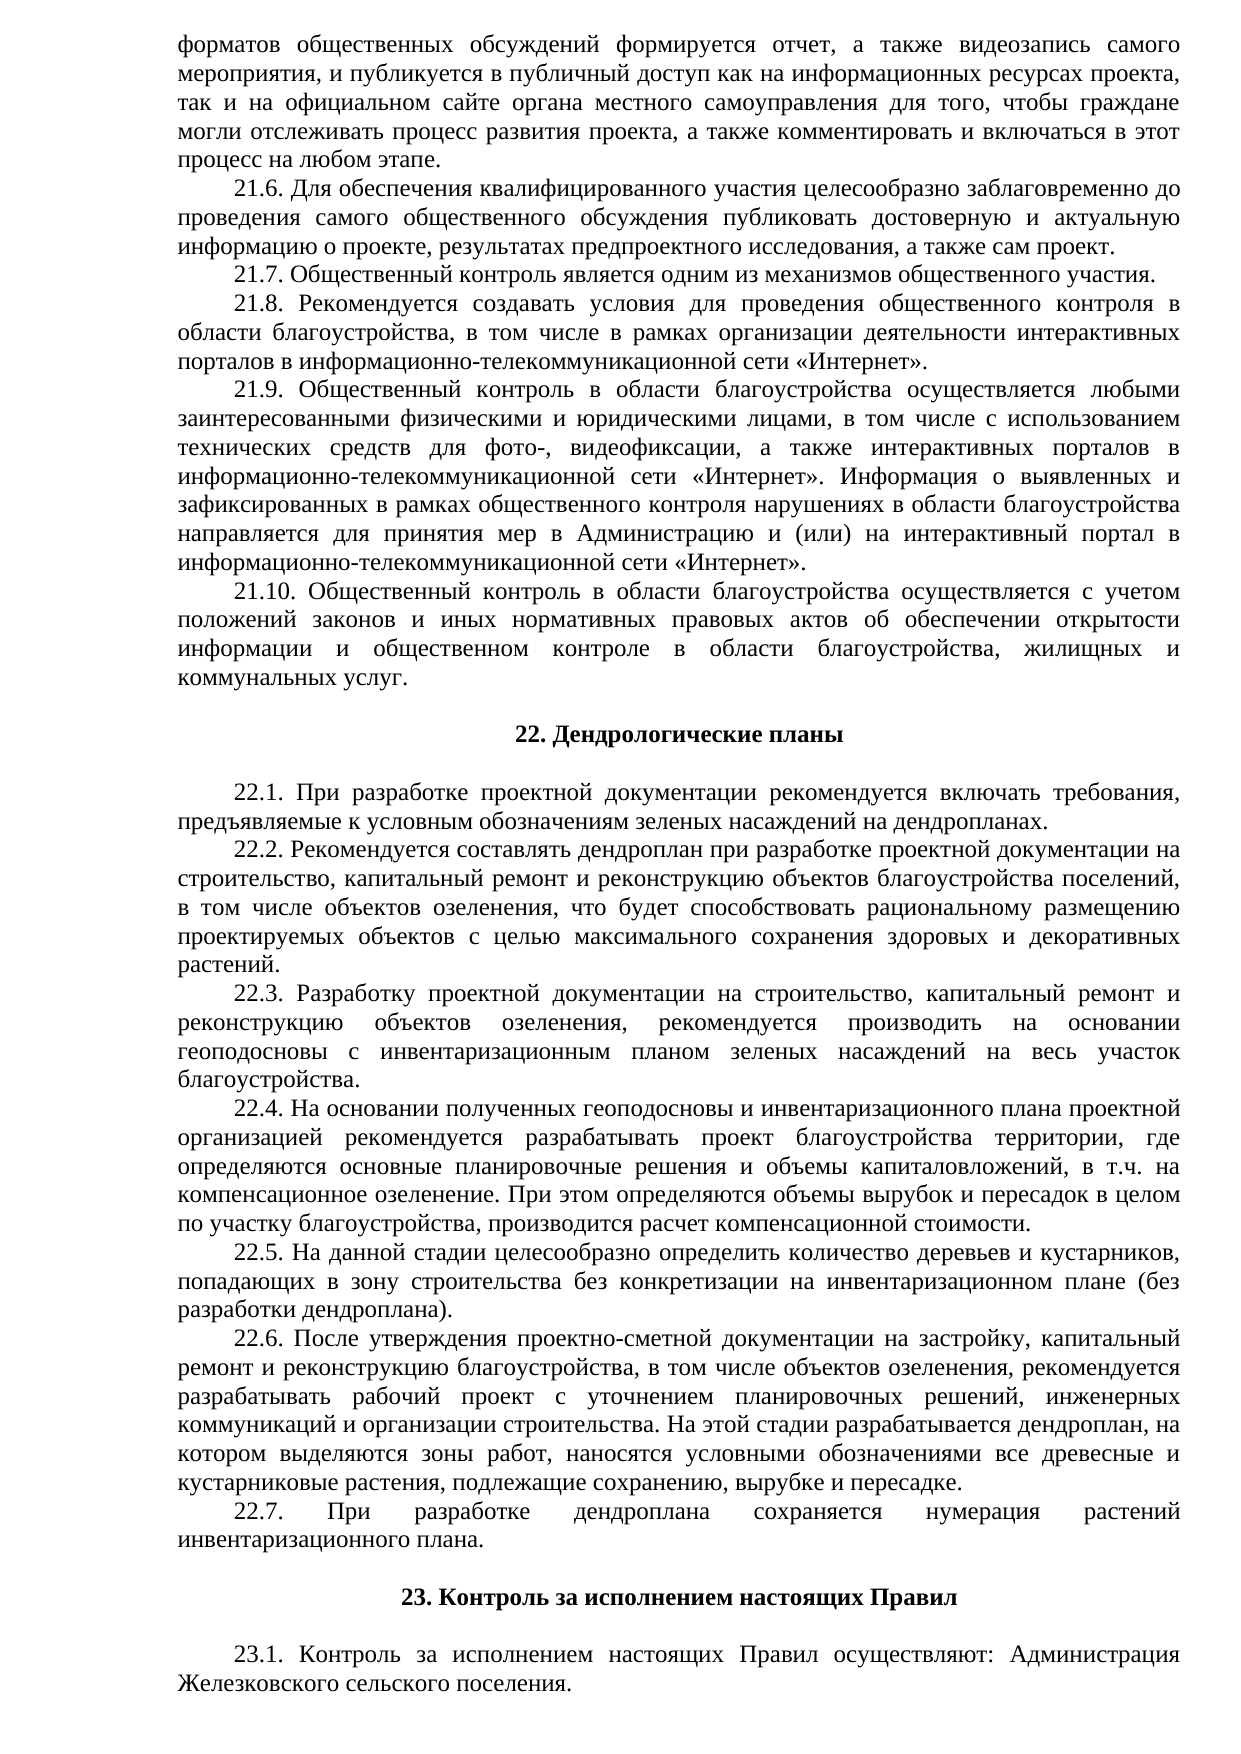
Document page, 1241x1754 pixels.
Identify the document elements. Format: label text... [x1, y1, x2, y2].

text 22.3. Разработку проектной документации на строительство, капитальный ремонт и реконструкцию объектов озеленения, рекомендуется производить на основании геоподосновы с инвентаризационным планом зеленых насаждений на весь участок благоустройства. [177, 978, 1181, 1093]
text 21.10. Общественный контроль в области благоустройства осуществляется с учетом положений законов и иных нормативных правовых актов об обеспечении открытости информации и общественном контроле в области благоустройства, жилищных и коммунальных услуг. [177, 576, 1181, 691]
text 22.1. При разработке проектной документации рекомендуется включать требования, предъявляемые к условным обозначениям зеленых насаждений на дендропланах. [177, 777, 1181, 834]
text 22.4. На основании полученных геоподосновы и инвентаризационного плана проектной организацией рекомендуется разрабатывать проект благоустройства территории, где определяются основные планировочные решения и объемы капиталовложений, в т.ч. на компенсационное озеленение. При этом определяются объемы вырубок и пересадок в целом по участку благоустройства, производится расчет компенсационной стоимости. [177, 1093, 1181, 1237]
text 21.9. Общественный контроль в области благоустройства осуществляется любыми заинтересованными физическими и юридическими лицами, в том числе с использованием технических средств для фото-, видеофиксации, а также интерактивных порталов в информационно-телекоммуникационной сети «Интернет». Информация о выявленных и зафиксированных в рамках общественного контроля нарушениях в области благоустройства направляется для принятия мер в Администрацию и (или) на интерактивный портал в информационно-телекоммуникационной сети «Интернет». [177, 374, 1181, 576]
text 22.5. На данной стадии целесообразно определить количество деревьев и кустарников, попадающих в зону строительства без конкретизации на инвентаризационном плане (без разработки дендроплана). [177, 1237, 1181, 1323]
text 22.7. При разработке дендроплана сохраняется нумерация растений инвентаризационного плана. [177, 1496, 1181, 1553]
text 22.2. Рекомендуется составлять дендроплан при разработке проектной документации на строительство, капитальный ремонт и реконструкцию объектов благоустройства поселений, в том числе объектов озеленения, что будет способствовать рациональному размещению проектируемых объектов с целью максимального сохранения здоровых и декоративных растений. [177, 834, 1181, 978]
text 21.6. Для обеспечения квалифицированного участия целесообразно заблаговременно до проведения самого общественного обсуждения публиковать достоверную и актуальную информацию о проекте, результатах предпроектного исследования, а также сам проект. [177, 173, 1181, 259]
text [177, 29, 1181, 173]
text 23. Контроль за исполнением настоящих Правил [177, 1582, 1181, 1611]
text 23.1. Контроль за исполнением настоящих Правил осуществляют: Администрация Железковского сельского поселения. [177, 1639, 1181, 1697]
text 22. Дендрологические планы [177, 719, 1181, 748]
text 21.7. Общественный контроль является одним из механизмов общественного участия. [177, 259, 1181, 288]
text 22.6. После утверждения проектно-сметной документации на застройку, капитальный ремонт и реконструкцию благоустройства, в том числе объектов озеленения, рекомендуется разрабатывать рабочий проект с уточнением планировочных решений, инженерных коммуникаций и организации строительства. На этой стадии разрабатывается дендроплан, на котором выделяются зоны работ, наносятся условными обозначениями все древесные и кустарниковые растения, подлежащие сохранению, вырубке и пересадке. [177, 1323, 1181, 1496]
text 21.8. Рекомендуется создавать условия для проведения общественного контроля в области благоустройства, в том числе в рамках организации деятельности интерактивных порталов в информационно-телекоммуникационной сети «Интернет». [177, 288, 1181, 374]
